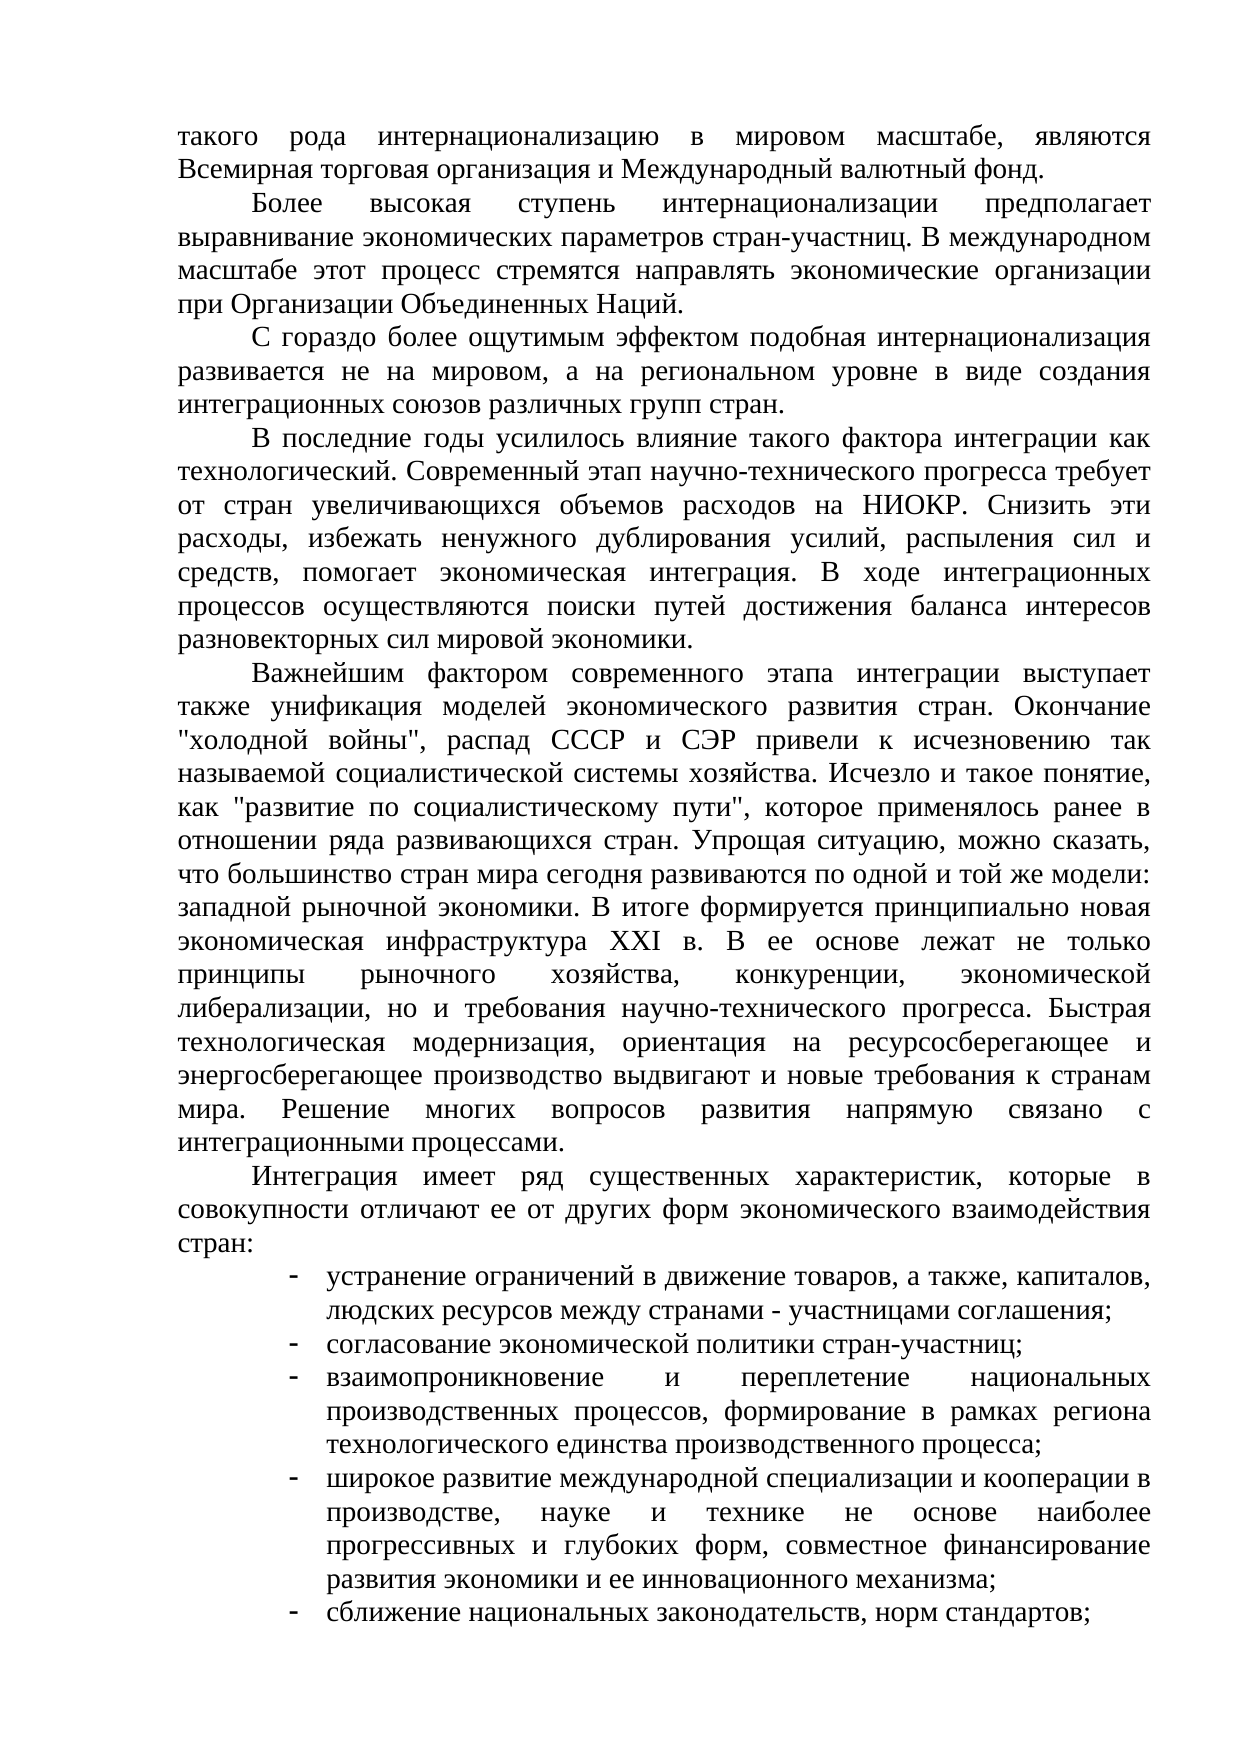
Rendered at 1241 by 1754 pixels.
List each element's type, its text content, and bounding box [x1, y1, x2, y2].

text Более высокая ступень интернационализации предполагает выравнивание экономических параметров стран-участниц. В международном масштабе этот процесс стремятся направлять экономические организации при Организации Объединенных Наций. [177, 185, 1152, 319]
list взаимопроникновение и переплетение национальных производственных процессов, формирование в рамках региона технологического единства производственного процесса; [288, 1359, 1152, 1460]
text С гораздо более ощутимым эффектом подобная интернационализация развивается не на мировом, а на региональном уровне в виде создания интеграционных союзов различных групп стран. [177, 319, 1152, 420]
list широкое развитие международной специализации и кооперации в производстве, науке и технике не основе наиболее прогрессивных и глубоких форм, совместное финансирование развития экономики и ее инновационного механизма; [288, 1460, 1152, 1594]
text Интеграция имеет ряд существенных характеристик, которые в совокупности отличают ее от других форм экономического взаимодействия стран: [177, 1158, 1152, 1258]
text Важнейшим фактором современного этапа интеграции выступает также унификация моделей экономического развития стран. Окончание "холодной войны", распад СССР и СЭР привели к исчезновению так называемой социалистической системы хозяйства. Исчезло и такое понятие, как "развитие по социалистическому пути", которое применялось ранее в отношении ряда развивающихся стран. Упрощая ситуацию, можно сказать, что большинство стран мира сегодня развиваются по одной и той же модели: западной рыночной экономики. В итоге формируется принципиально новая экономическая инфраструктура XXI в. В ее основе лежат не только принципы рыночного хозяйства, конкуренции, экономической либерализации, но и требования научно-технического прогресса. Быстрая технологическая модернизация, ориентация на ресурсосберегающее и энергосберегающее производство выдвигают и новые требования к странам мира. Решение многих вопросов развития напрямую связано с интеграционными процессами. [177, 655, 1152, 1158]
list сближение национальных законодательств, норм стандартов; [288, 1594, 1152, 1628]
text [177, 118, 1152, 185]
list согласование экономической политики стран-участниц; [288, 1326, 1152, 1359]
list устранение ограничений в движение товаров, а также, капиталов, людских ресурсов между странами - участницами соглашения; [288, 1258, 1152, 1326]
text В последние годы усилилось влияние такого фактора интеграции как технологический. Современный этап научно-технического прогресса требует от стран увеличивающихся объемов расходов на НИОКР. Снизить эти расходы, избежать ненужного дублирования усилий, распыления сил и средств, помогает экономическая интеграция. В ходе интеграционных процессов осуществляются поиски путей достижения баланса интересов разновекторных сил мировой экономики. [177, 420, 1152, 655]
